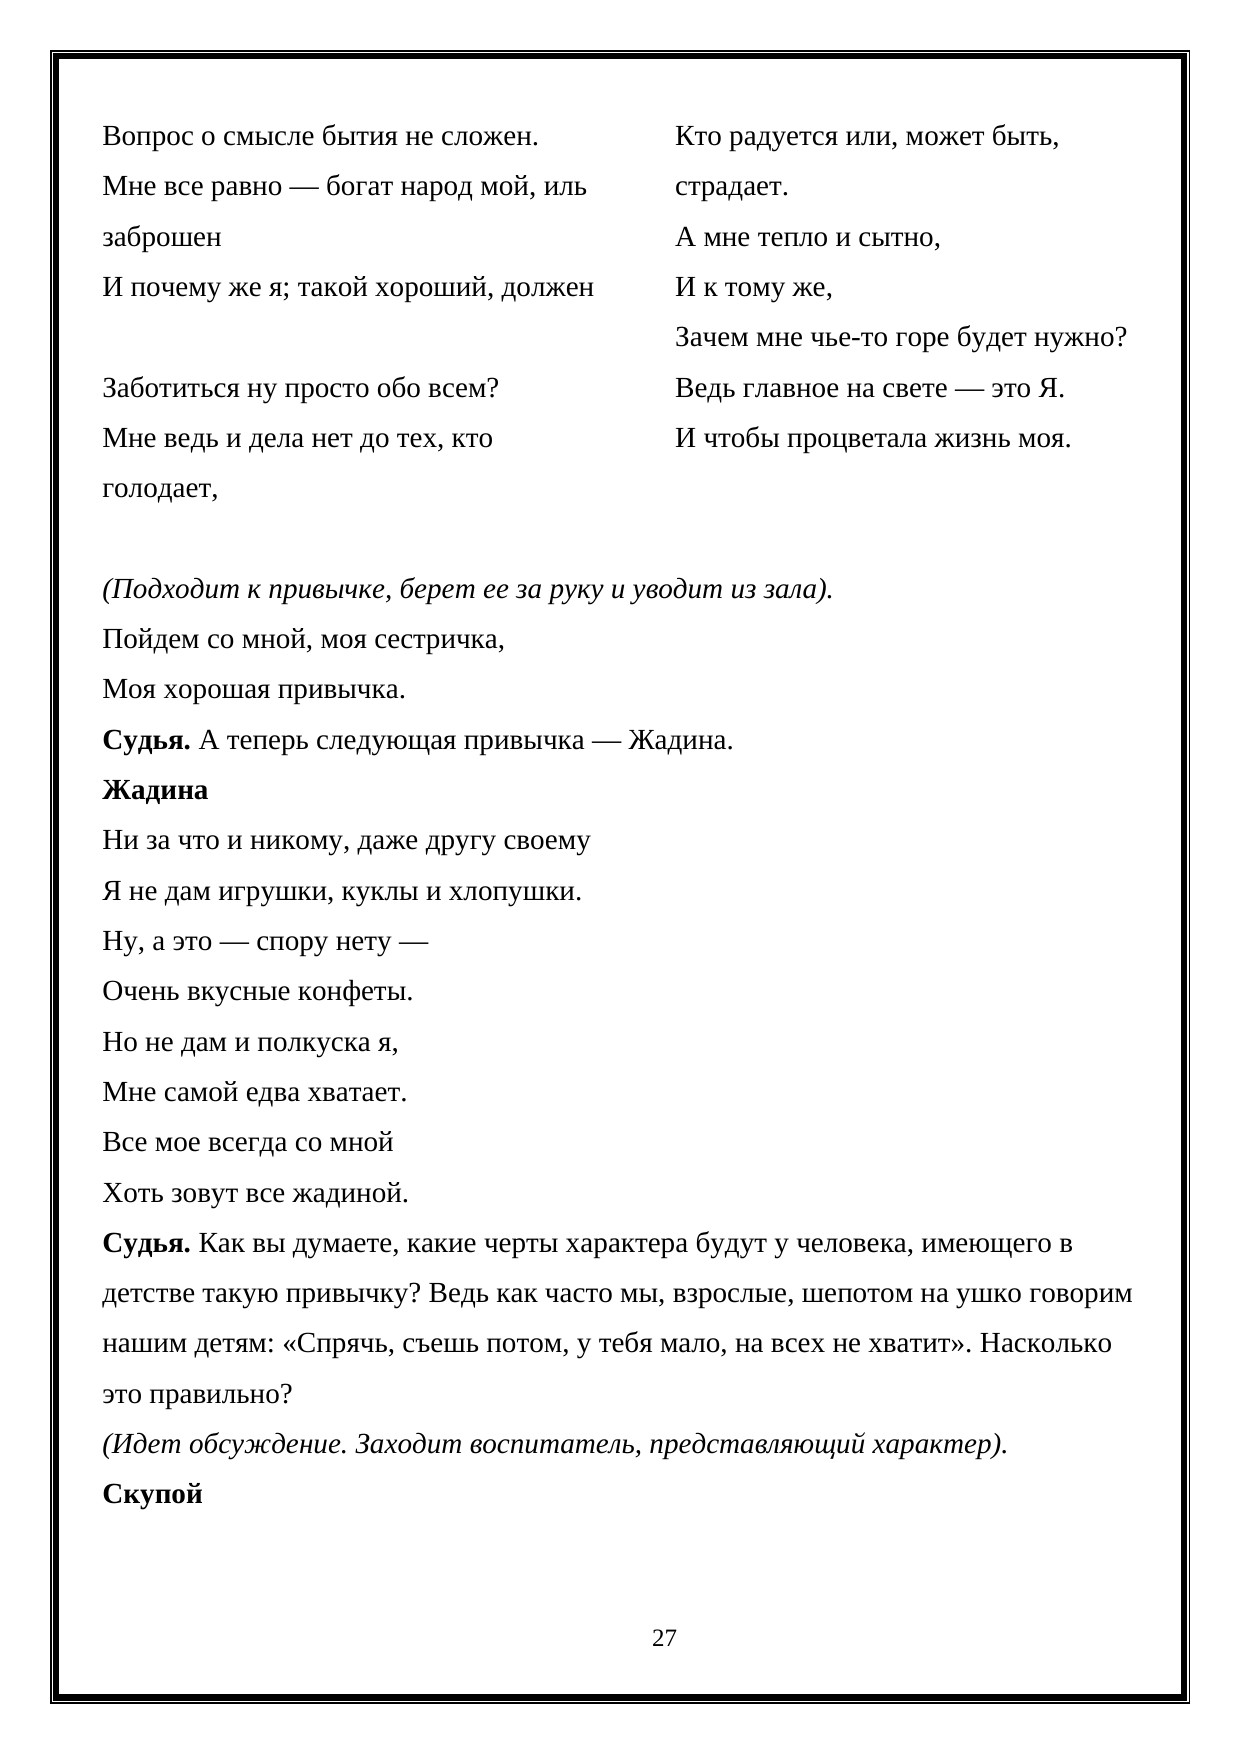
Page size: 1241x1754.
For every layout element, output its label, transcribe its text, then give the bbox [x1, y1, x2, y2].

text Вопрос о смысле бытия не сложен. Мне все равно — богат народ мой, иль заброшен И почему же я; такой хороший, должен Заботиться ну просто обо всем? Мне ведь и дела нет до тех, кто голодает, Кто радуется или, может быть, страдает. А мне тепло и сытно, И к тому же, Зачем мне чье-то горе будет нужно? Ведь главное на свете — это Я. И чтобы процветала жизнь моя. [102, 118, 600, 504]
text Ни за что и никому, даже другу своему Я не дам игрушки, куклы и хлопушки. Ну, а это — спору нету — Очень вкусные конфеты. Но не дам и полкуска я, Мне самой едва хватает. Все мое всегда со мной Хоть зовут все жадиной. [102, 822, 1152, 1208]
text Вопрос о смысле бытия не сложен. Мне все равно — богат народ мой, иль заброшен И почему же я; такой хороший, должен Заботиться ну просто обо всем? Мне ведь и дела нет до тех, кто голодает, Кто радуется или, может быть, страдает. А мне тепло и сытно, И к тому же, Зачем мне чье-то горе будет нужно? Ведь главное на свете — это Я. И чтобы процветала жизнь моя. [675, 118, 1152, 453]
text Судья. Как вы думаете, какие черты характера будут у человека, имеющего в детстве такую привычку? Ведь как часто мы, взрослые, шепотом на ушко говорим нашим детям: «Спрячь, съешь потом, у тебя мало, на всех не хватит». Насколько это правильно? (Идет обсуждение. Заходит воспитатель, представляющий характер). Скупой [102, 1225, 1152, 1553]
text Жадина [102, 772, 1152, 806]
text (Подходит к привычке, берет ее за руку и уводит из зала). Пойдем со мной, моя сестричка, Моя хорошая привычка. Судья. А теперь следующая привычка — Жадина. [102, 521, 1152, 755]
